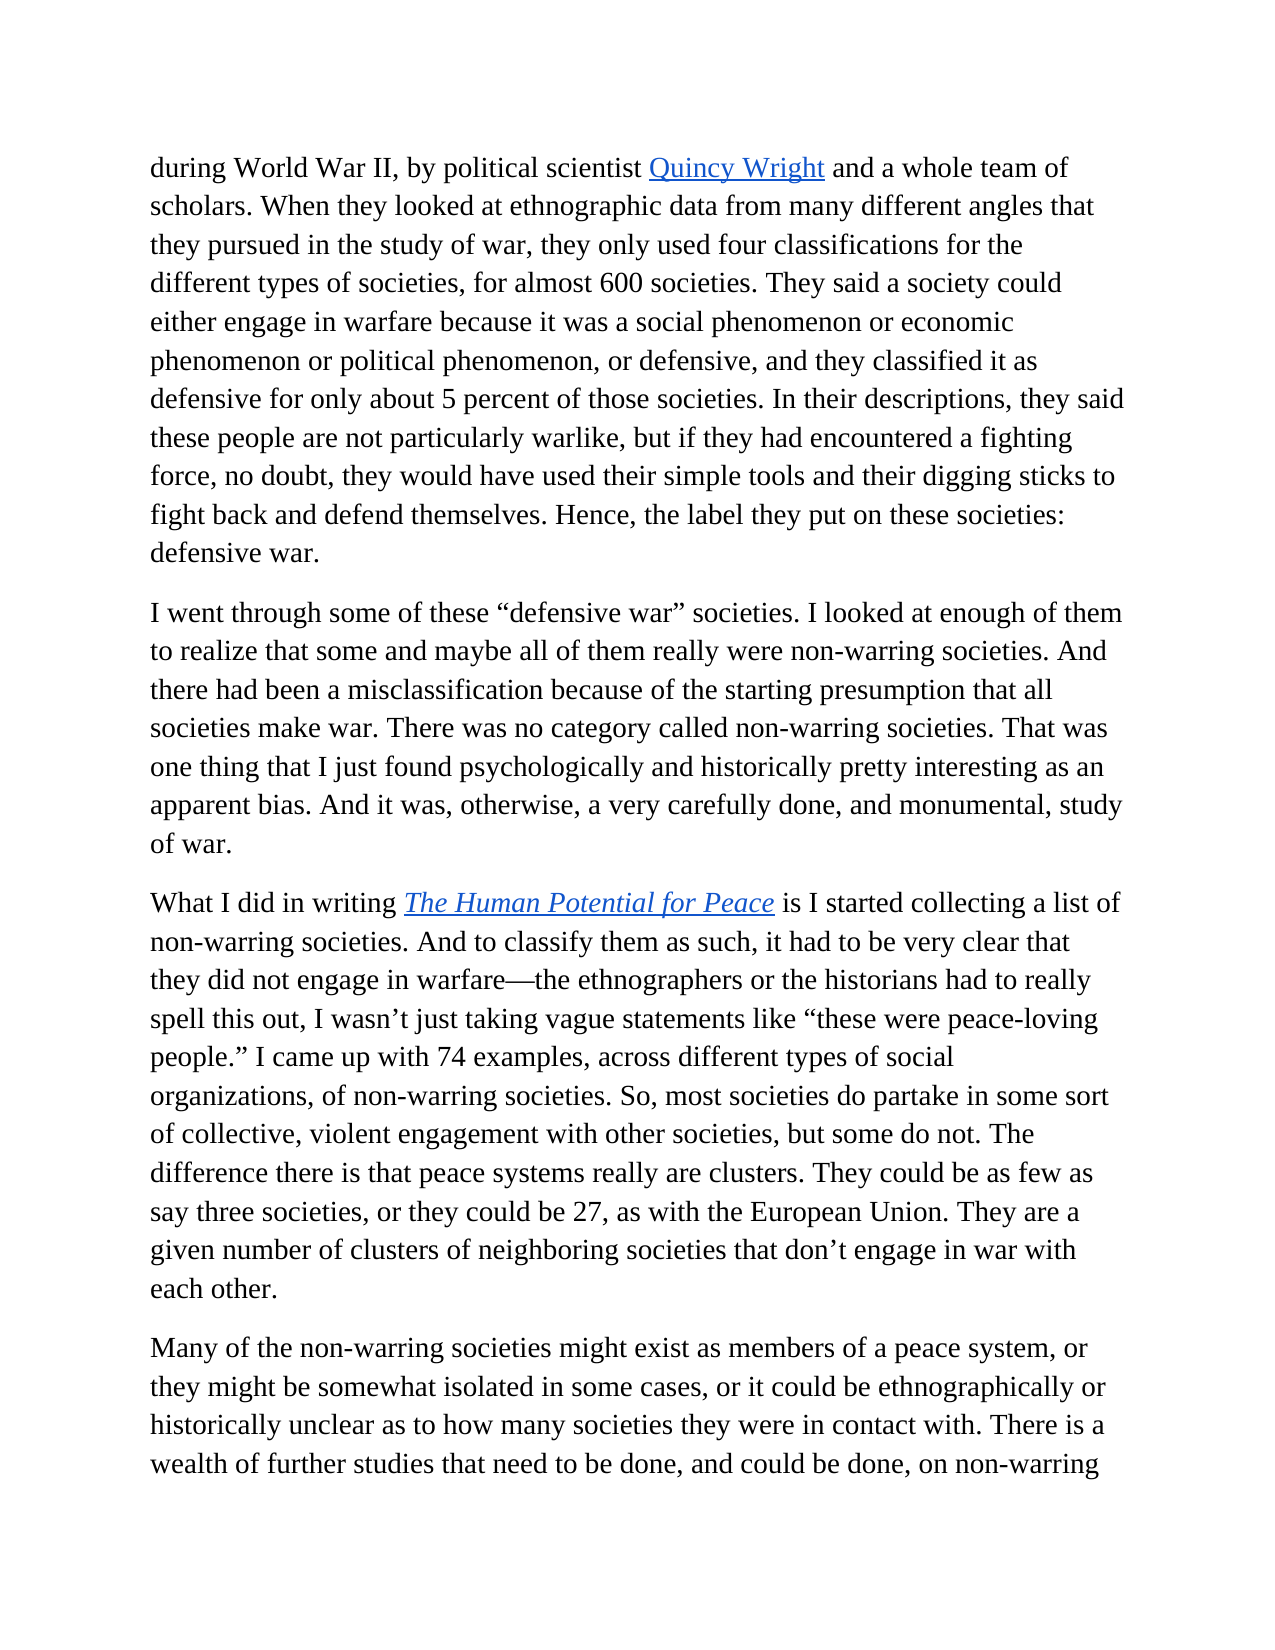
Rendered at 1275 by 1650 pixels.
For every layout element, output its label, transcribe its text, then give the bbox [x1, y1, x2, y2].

text What I did in writing The Human Potential for Peace is I started collecting a list of non-warring societies. And to classify them as such, it had to be very clear that they did not engage in warfare—the ethnographers or the historians had to really spell this out, I wasn’t just taking vague statements like “these were peace-loving people.” I came up with 74 examples, across different types of social organizations, of non-warring societies. So, most societies do partake in some sort of collective, violent engagement with other societies, but some do not. The difference there is that peace systems really are clusters. They could be as few as say three societies, or they could be 27, as with the European Union. They are a given number of clusters of neighboring societies that don’t engage in war with each other. [150, 885, 1125, 1304]
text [150, 1330, 1125, 1479]
text I went through some of these “defensive war” societies. I looked at enough of them to realize that some and maybe all of them really were non-warring societies. And there had been a misclassification because of the starting presumption that all societies make war. There was no category called non-warring societies. That was one thing that I just found psychologically and historically pretty interesting as an apparent bias. And it was, otherwise, a very carefully done, and monumental, study of war. [150, 595, 1125, 859]
